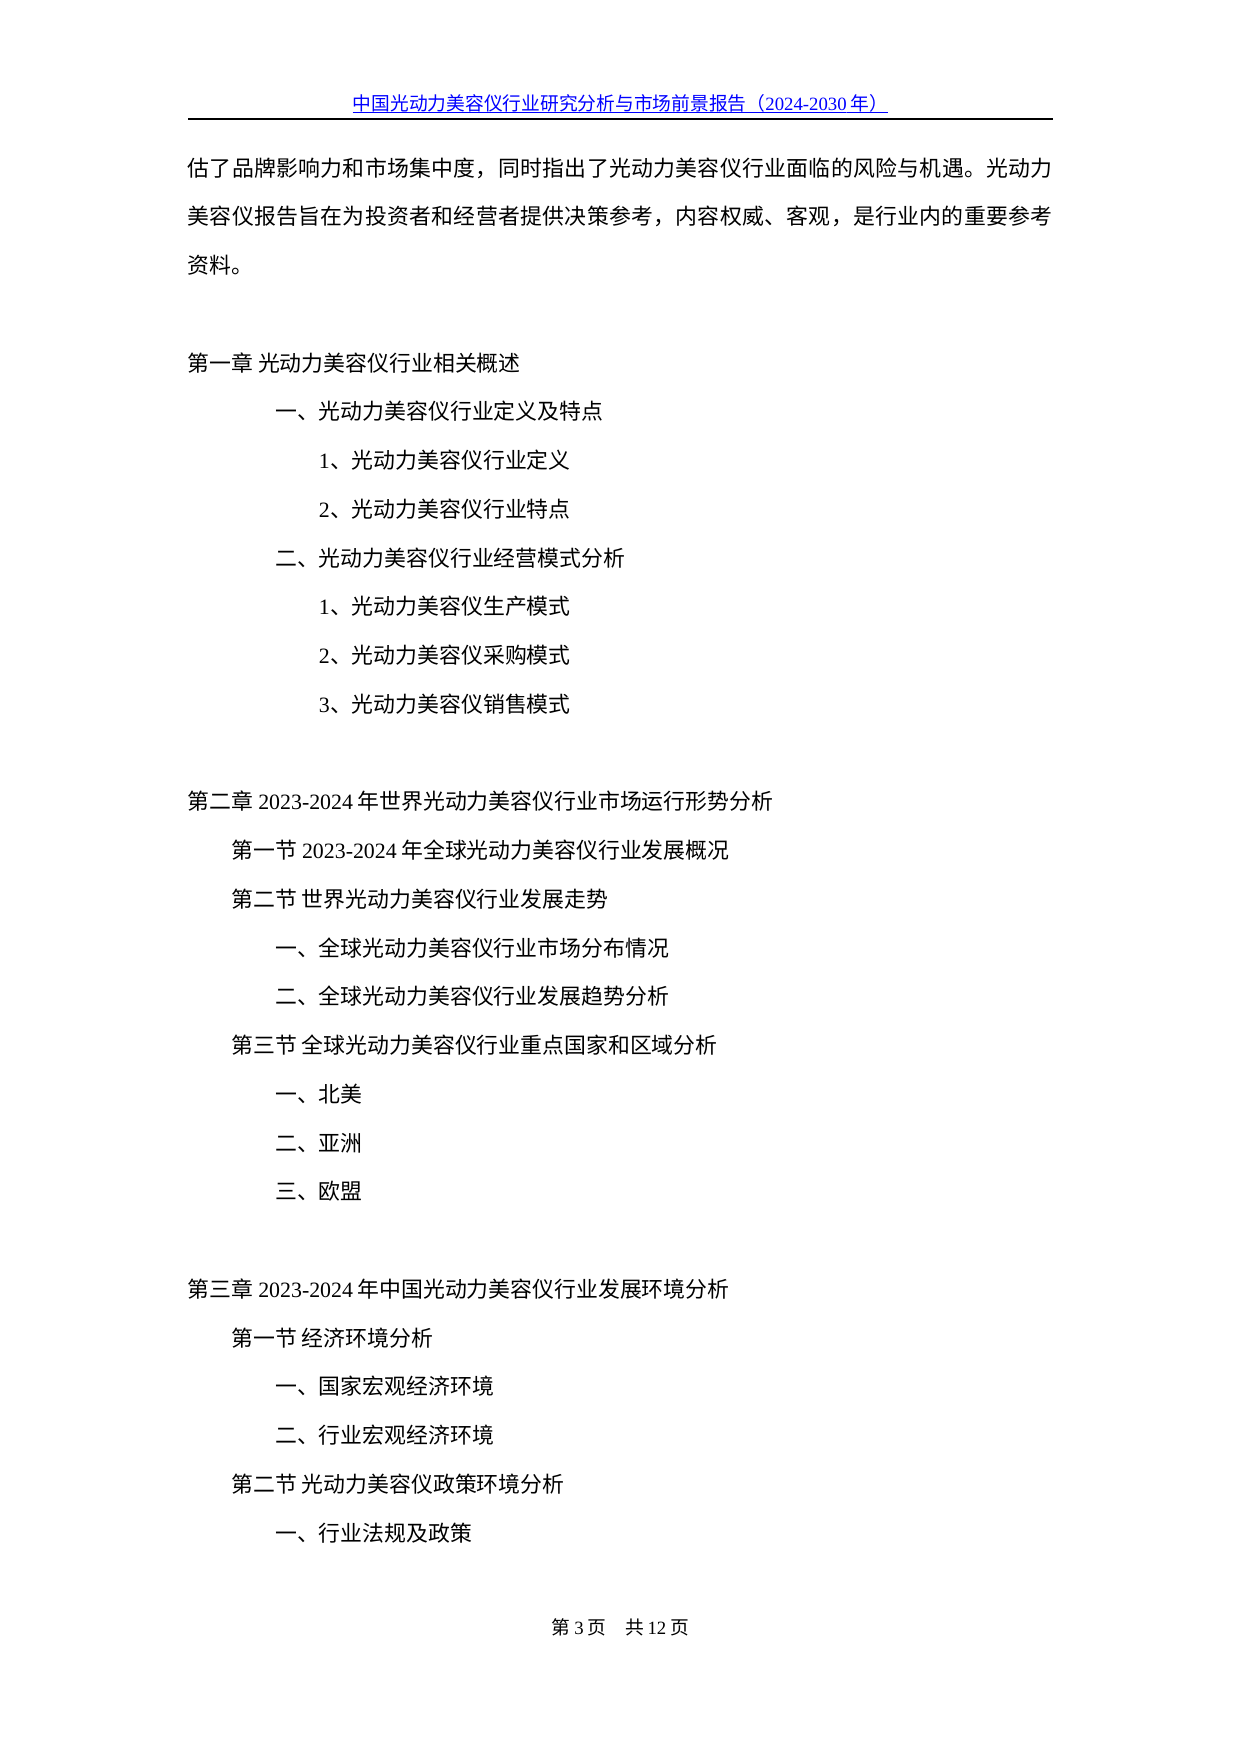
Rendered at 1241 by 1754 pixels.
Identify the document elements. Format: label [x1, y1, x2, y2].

text [187, 150, 1053, 1548]
